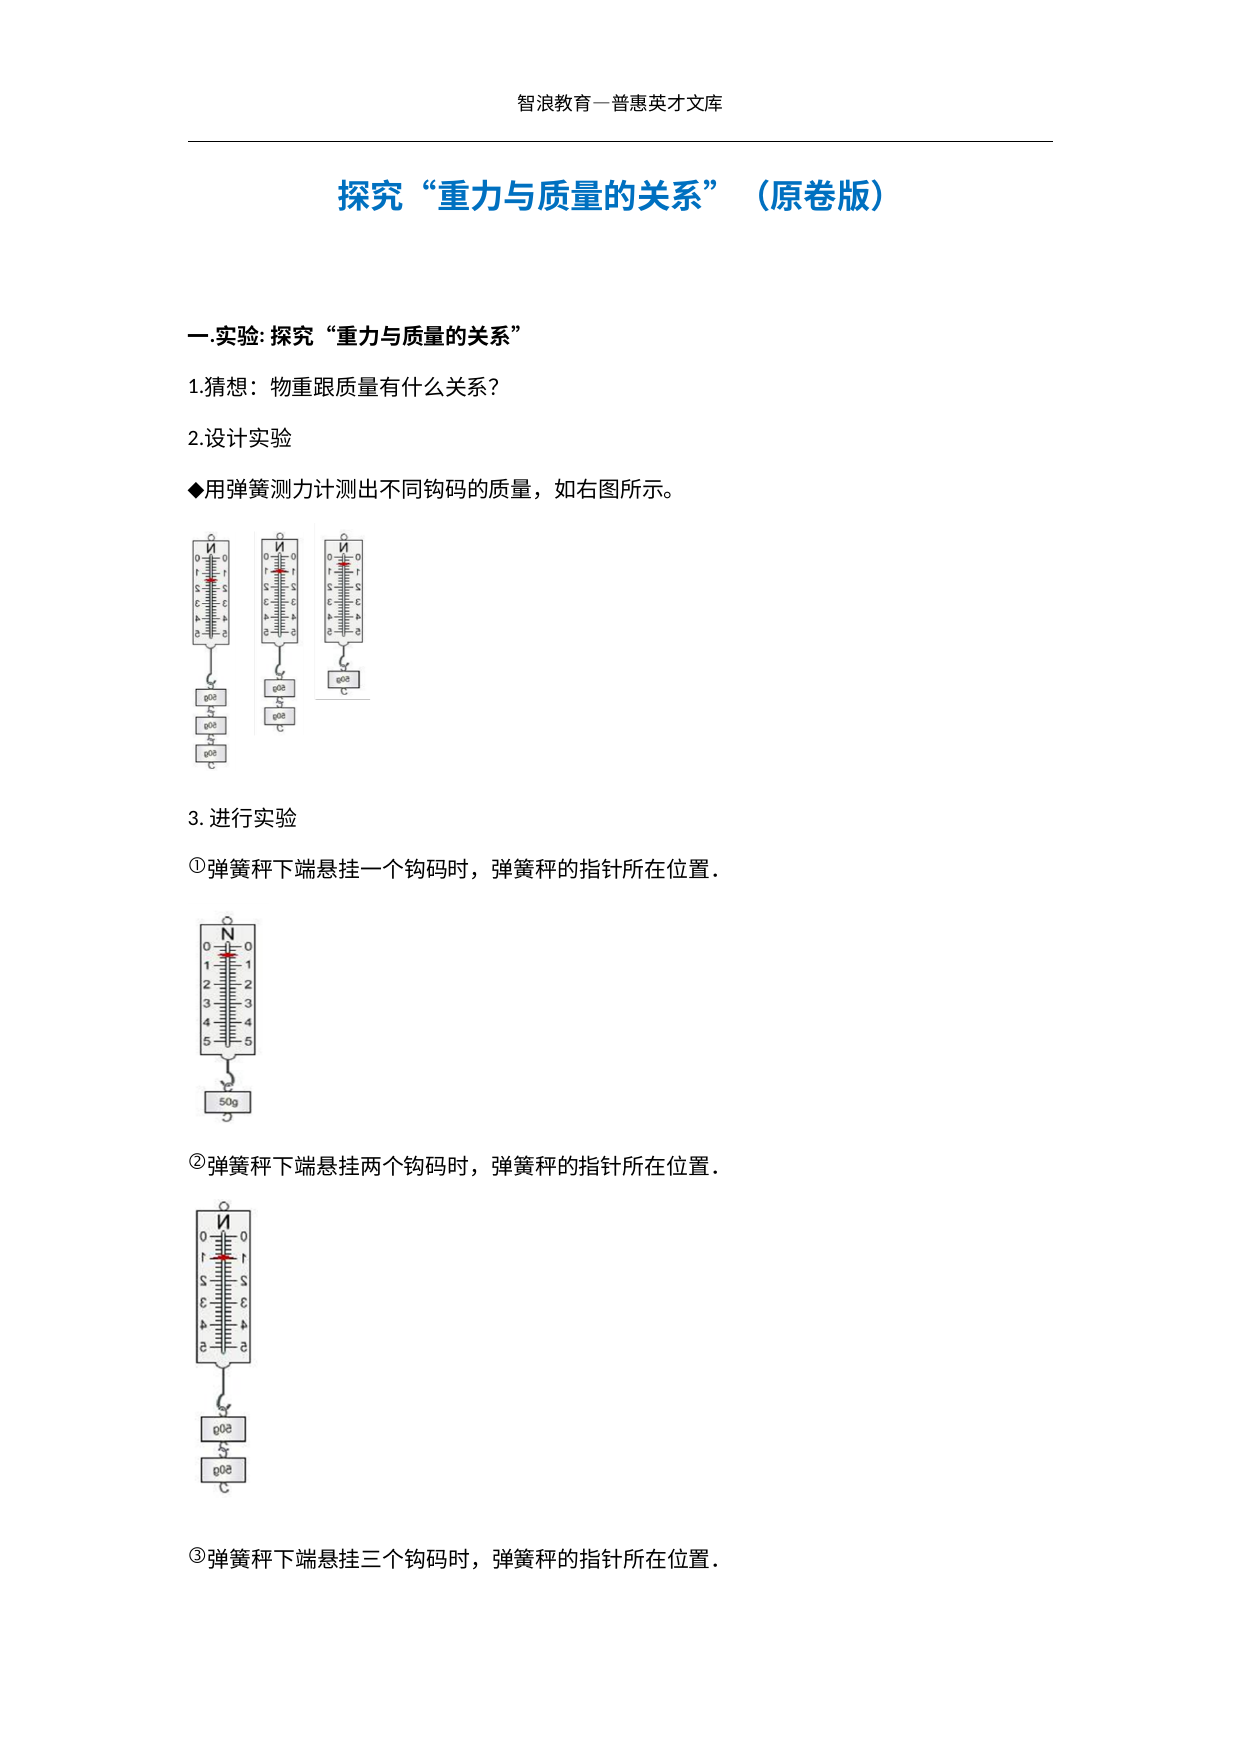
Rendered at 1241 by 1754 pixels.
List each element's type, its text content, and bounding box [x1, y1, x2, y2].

text 弹簧秤下端悬挂一个钩码时，弹簧秤的指针所在位置． [187, 852, 1053, 884]
text 探究“重力与质量的关系”（原卷版） [187, 162, 1053, 227]
picture [187, 1199, 258, 1498]
text 1.猜想：物重跟质量有什么关系？ [187, 369, 1053, 402]
picture [187, 523, 371, 771]
text 3. 进行实验 [187, 801, 1053, 833]
text 弹簧秤下端悬挂两个钩码时，弹簧秤的指针所在位置． [187, 1148, 1053, 1181]
picture [187, 903, 269, 1127]
text 一.实验: 探究“重力与质量的关系” [187, 318, 1053, 351]
text ◆用弹簧测力计测出不同钩码的质量，如右图所示。 [187, 472, 1053, 504]
text 2.设计实验 [187, 421, 1053, 453]
text 弹簧秤下端悬挂三个钩码时，弹簧秤的指针所在位置． [187, 1542, 1053, 1574]
